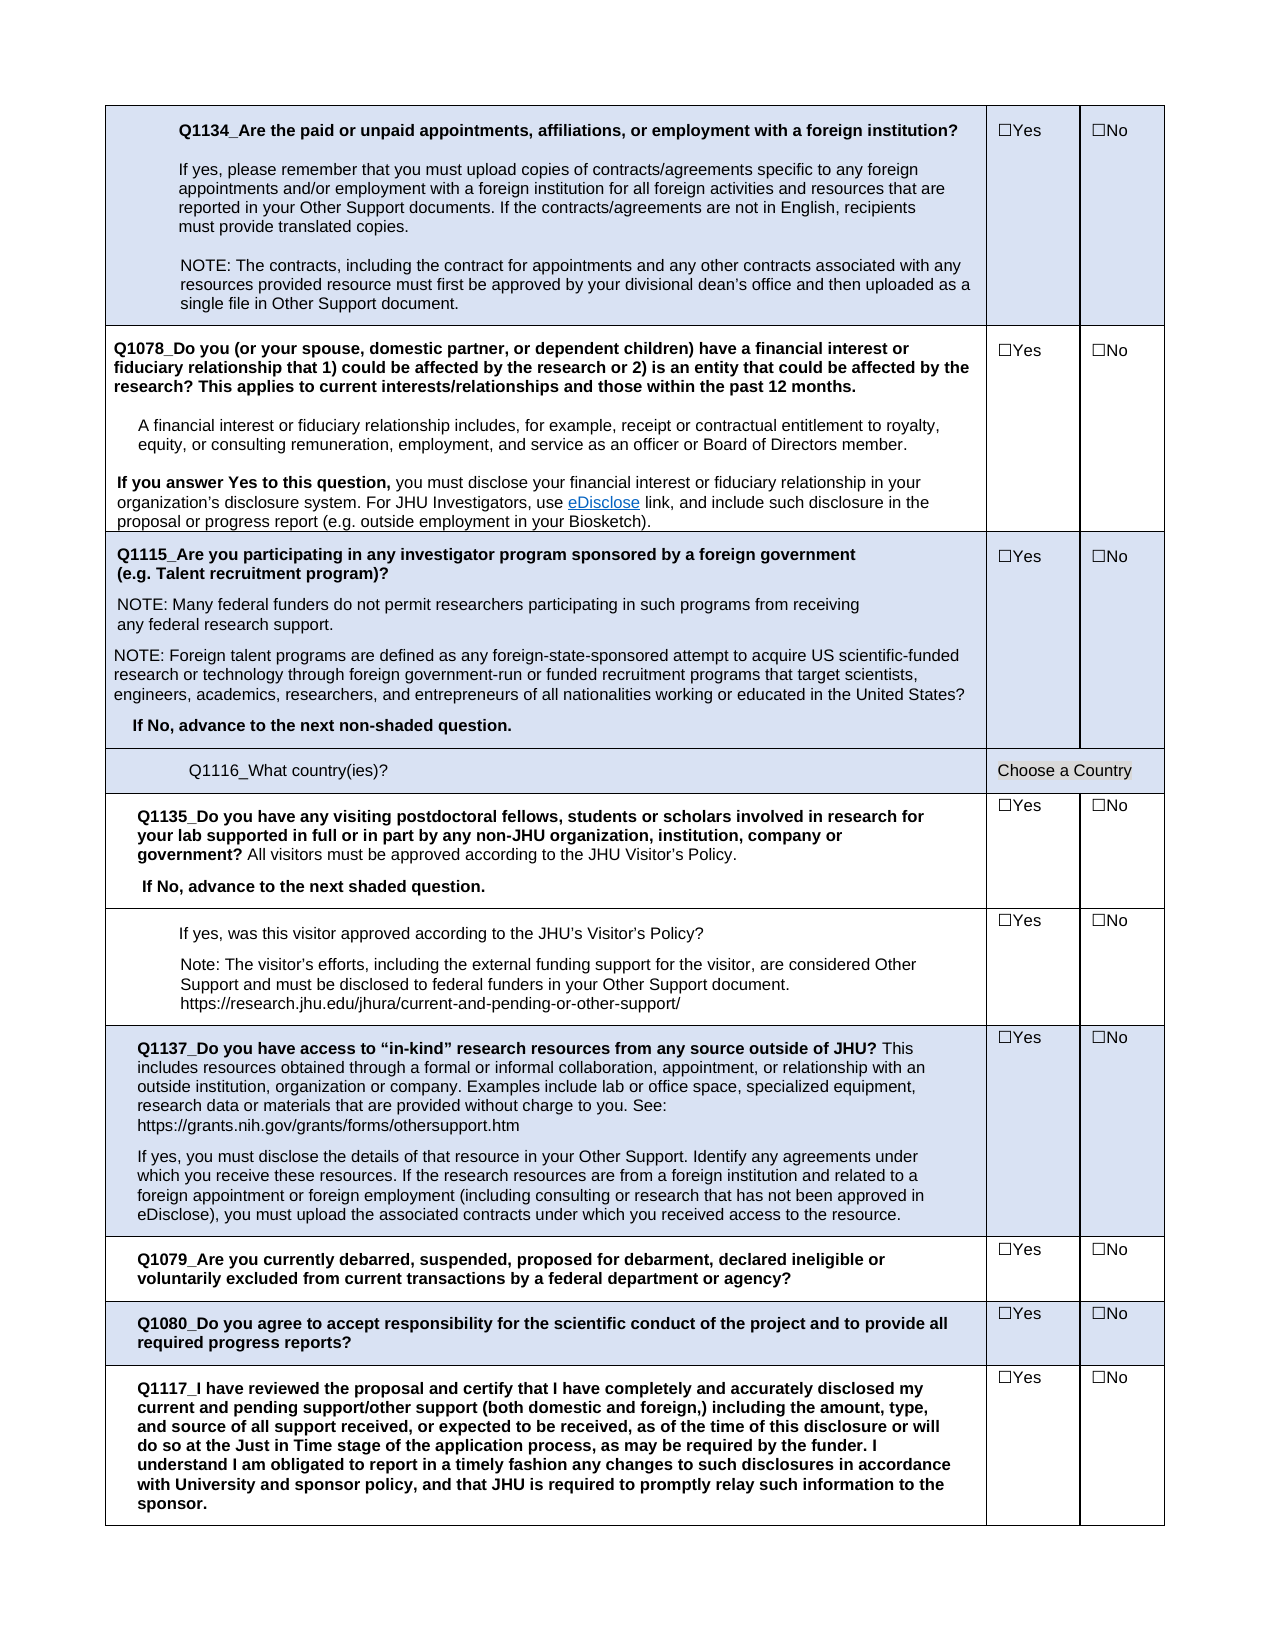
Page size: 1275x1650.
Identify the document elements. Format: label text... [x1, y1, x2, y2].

table_cell Yes [987, 1026, 1079, 1236]
table_cell No [1081, 326, 1164, 531]
table_cell Yes [987, 326, 1079, 531]
table_cell No [1081, 532, 1164, 748]
table_cell No [1081, 1366, 1164, 1525]
table_cell Yes [987, 1237, 1079, 1301]
table_cell Q1137_Do you have access to “in-kind” research resources from any source outside of JHU? This includes resources obtained through a formal or informal collaboration, appointment, or relationship with an outside institution, organization or company. Examples include lab or office space, specialized equipment, research data or materials that are provided without charge to you. See: https://grants.nih.gov/grants/forms/othersupport.htm If yes, you must disclose the details of that resource in your Other Support. Identify any agreements under which you receive these resources. If the research resources are from a foreign institution and related to a foreign appointment or foreign employment (including consulting or research that has not been approved in eDisclose), you must upload the associated contracts under which you received access to the resource. [106, 1026, 986, 1236]
table_cell Yes [987, 909, 1079, 1025]
table_cell Q1116_What country(ies)? [106, 749, 986, 793]
table_cell Q1078_Do you (or your spouse, domestic partner, or dependent children) have a financial interest or fiduciary relationship that 1) could be affected by the research or 2) is an entity that could be affected by the research? This applies to current interests/relationships and those within the past 12 months. A financial interest or fiduciary relationship includes, for example, receipt or contractual entitlement to royalty, equity, or consulting remuneration, employment, and service as an officer or Board of Directors member. If you answer Yes to this question, you must disclose your financial interest or fiduciary relationship in your organization’s disclosure system. For JHU Investigators, use eDisclose link, and include such disclosure in the proposal or progress report (e.g. outside employment in your Biosketch). [106, 326, 986, 531]
table_cell Q1080_Do you agree to accept responsibility for the scientific conduct of the project and to provide all required progress reports? [106, 1302, 986, 1365]
table_cell Yes [987, 1366, 1079, 1525]
table_cell No [1081, 1026, 1164, 1236]
table_cell No [1081, 1302, 1164, 1365]
table_cell No [1081, 106, 1164, 325]
table_cell Q1117_I have reviewed the proposal and certify that I have completely and accurately disclosed my current and pending support/other support (both domestic and foreign,) including the amount, type, and source of all support received, or expected to be received, as of the time of this disclosure or will do so at the Just in Time stage of the application process, as may be required by the funder. I understand I am obligated to report in a timely fashion any changes to such disclosures in accordance with University and sponsor policy, and that JHU is required to promptly relay such information to the sponsor. [106, 1366, 986, 1525]
table_cell Yes [987, 532, 1079, 748]
table_cell Yes [987, 794, 1079, 908]
table_cell No [1081, 909, 1164, 1025]
table_cell If yes, was this visitor approved according to the JHU’s Visitor’s Policy? Note: The visitor’s efforts, including the external funding support for the visitor, are considered Other Support and must be disclosed to federal funders in your Other Support document. https://research.jhu.edu/jhura/current-and-pending-or-other-support/ [106, 909, 986, 1025]
table_cell Q1079_Are you currently debarred, suspended, proposed for debarment, declared ineligible or voluntarily excluded from current transactions by a federal department or agency? [106, 1237, 986, 1301]
table_cell No [1081, 794, 1164, 908]
table_cell Yes [987, 106, 1079, 325]
table_cell No [1081, 1237, 1164, 1301]
table_cell Q1115_Are you participating in any investigator program sponsored by a foreign government (e.g. Talent recruitment program)? NOTE: Many federal funders do not permit researchers participating in such programs from receiving any federal research support. NOTE: Foreign talent programs are defined as any foreign-state-sponsored attempt to acquire US scientific-funded research or technology through foreign government-run or funded recruitment programs that target scientists, engineers, academics, researchers, and entrepreneurs of all nationalities working or educated in the United States? If No, advance to the next non-shaded question. [106, 532, 986, 748]
table_cell [987, 749, 1164, 793]
table_cell Q1134_Are the paid or unpaid appointments, affiliations, or employment with a foreign institution? If yes, please remember that you must upload copies of contracts/agreements specific to any foreign appointments and/or employment with a foreign institution for all foreign activities and resources that are reported in your Other Support documents. If the contracts/agreements are not in English, recipients must provide translated copies. NOTE: The contracts, including the contract for appointments and any other contracts associated with any resources provided resource must first be approved by your divisional dean’s office and then uploaded as a single file in Other Support document. [106, 106, 986, 325]
table_cell Yes [987, 1302, 1079, 1365]
table_cell Q1135_Do you have any visiting postdoctoral fellows, students or scholars involved in research for your lab supported in full or in part by any non-JHU organization, institution, company or government? All visitors must be approved according to the JHU Visitor’s Policy. If No, advance to the next shaded question. [106, 794, 986, 908]
